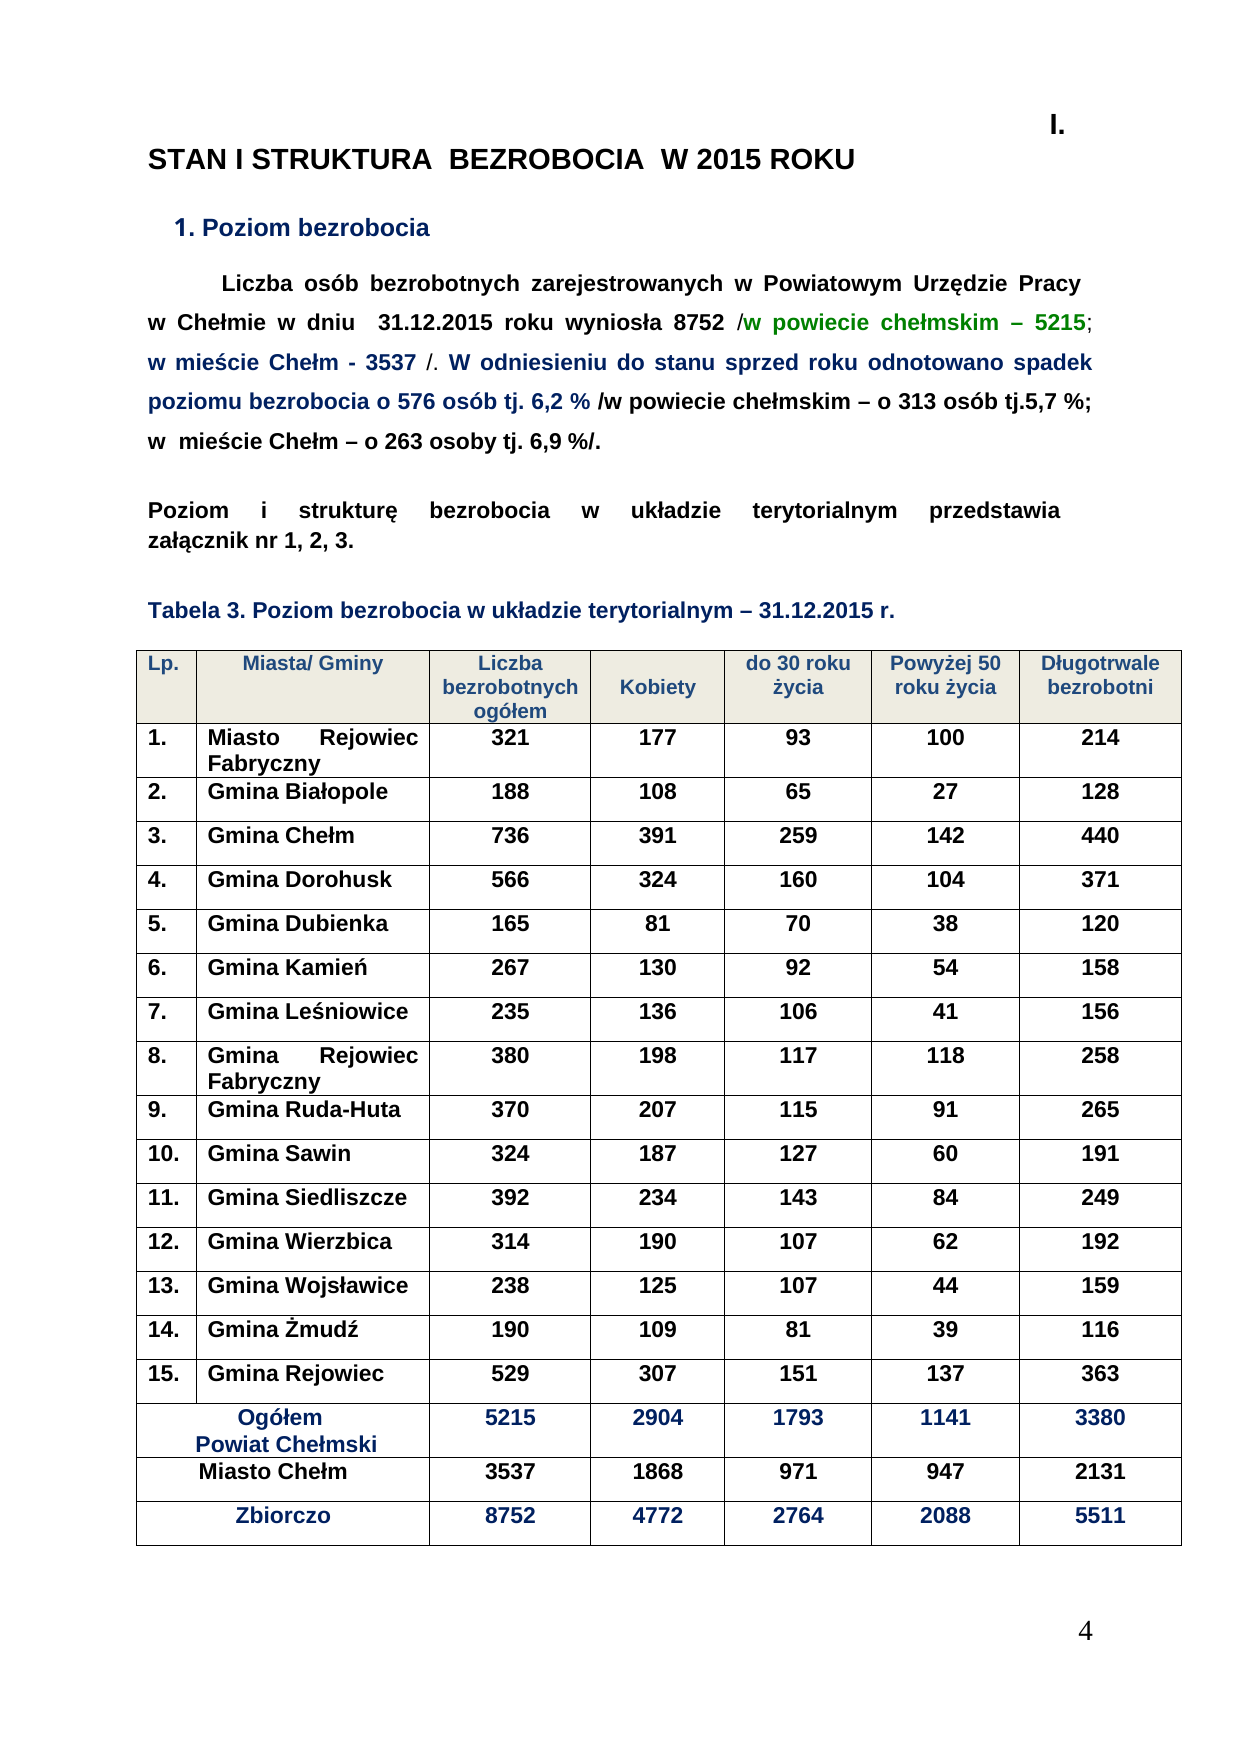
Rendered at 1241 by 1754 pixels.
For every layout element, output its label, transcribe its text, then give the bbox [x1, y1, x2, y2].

text I. STAN I STRUKTURA BEZROBOCIA W 2015 ROKU [148, 107, 1092, 176]
table_cell 60 [872, 1140, 1019, 1183]
table_header Długotrwale bezrobotni [1020, 651, 1181, 723]
table_cell 5215 [430, 1404, 590, 1457]
table_cell 54 [872, 954, 1019, 997]
table_cell 91 [872, 1096, 1019, 1139]
table_cell 127 [725, 1140, 871, 1183]
table_cell 1141 [872, 1404, 1019, 1457]
table_cell 2764 [725, 1502, 871, 1545]
table_cell 62 [872, 1228, 1019, 1271]
table_cell 177 [591, 724, 724, 777]
table_cell 307 [591, 1360, 724, 1403]
table_cell 118 [872, 1042, 1019, 1095]
table_cell 11. [137, 1184, 196, 1227]
table_cell 93 [725, 724, 871, 777]
table_cell Gmina Chełm [197, 822, 429, 865]
table_cell Miasto Rejowiec Fabryczny [197, 724, 429, 777]
table_cell 104 [872, 866, 1019, 909]
table_cell Gmina Kamień [197, 954, 429, 997]
table_cell 81 [591, 910, 724, 953]
text Tabela 3. Poziom bezrobocia w układzie terytorialnym – 31.12.2015 r. [148, 597, 1092, 623]
table_cell 235 [430, 998, 590, 1041]
table_cell 3. [137, 822, 196, 865]
table_cell 529 [430, 1360, 590, 1403]
table_cell 3380 [1020, 1404, 1181, 1457]
table_cell Gmina Białopole [197, 778, 429, 821]
text Liczba osób bezrobotnych zarejestrowanych w Powiatowym Urzędzie Pracy w Chełmie w dniu 31.12.2015 roku wyniosła 8752 /w powiecie chełmskim – 5215; w mieście Chełm - 3537 /. W odniesieniu do stanu sprzed roku odnotowano spadek poziomu bezrobocia o 576 osób tj. 6,2 % /w powiecie chełmskim – o 313 osób tj.5,7 %; w mieście Chełm – o 263 osoby tj. 6,9 %/. [148, 270, 1092, 454]
table_cell 191 [1020, 1140, 1181, 1183]
table_cell 38 [872, 910, 1019, 953]
table_cell Gmina Leśniowice [197, 998, 429, 1041]
table_cell 84 [872, 1184, 1019, 1227]
table_cell 234 [591, 1184, 724, 1227]
table_cell 8752 [430, 1502, 590, 1545]
text Poziom i strukturę bezrobocia w układzie terytorialnym przedstawia załącznik nr 1, 2, 3. [148, 497, 1092, 554]
table_cell Gmina Żmudź [197, 1316, 429, 1359]
table_cell 44 [872, 1272, 1019, 1315]
table_cell 2. [137, 778, 196, 821]
table_cell 130 [591, 954, 724, 997]
table_cell Gmina Siedliszcze [197, 1184, 429, 1227]
table_cell Gmina Ruda-Huta [197, 1096, 429, 1139]
table_header Lp. [137, 651, 196, 723]
table_cell 238 [430, 1272, 590, 1315]
table_cell Miasto Chełm [137, 1458, 429, 1501]
table_cell 137 [872, 1360, 1019, 1403]
table_cell Gmina Dubienka [197, 910, 429, 953]
table_cell 198 [591, 1042, 724, 1095]
table_header Powyżej 50 roku życia [872, 651, 1019, 723]
table_cell 117 [725, 1042, 871, 1095]
table_cell 81 [725, 1316, 871, 1359]
table_cell 9. [137, 1096, 196, 1139]
table_cell 391 [591, 822, 724, 865]
table_cell 100 [872, 724, 1019, 777]
table_cell 13. [137, 1272, 196, 1315]
table_cell 258 [1020, 1042, 1181, 1095]
table_cell Gmina Sawin [197, 1140, 429, 1183]
table_cell 41 [872, 998, 1019, 1041]
table_cell 120 [1020, 910, 1181, 953]
table_cell 92 [725, 954, 871, 997]
table_cell 136 [591, 998, 724, 1041]
table_cell 2131 [1020, 1458, 1181, 1501]
table_cell 108 [591, 778, 724, 821]
table_cell 380 [430, 1042, 590, 1095]
table_cell 70 [725, 910, 871, 953]
table_cell 5. [137, 910, 196, 953]
table_cell 324 [430, 1140, 590, 1183]
table_header do 30 roku życia [725, 651, 871, 723]
table_cell 259 [725, 822, 871, 865]
table_cell 324 [591, 866, 724, 909]
table_cell 370 [430, 1096, 590, 1139]
table_cell 190 [591, 1228, 724, 1271]
table_cell 142 [872, 822, 1019, 865]
table_cell 4772 [591, 1502, 724, 1545]
table_cell Gmina Wojsławice [197, 1272, 429, 1315]
table_cell 165 [430, 910, 590, 953]
table_cell 1868 [591, 1458, 724, 1501]
table_cell 8. [137, 1042, 196, 1095]
table_cell 971 [725, 1458, 871, 1501]
table_cell 392 [430, 1184, 590, 1227]
table_cell Gmina Dorohusk [197, 866, 429, 909]
table_cell 6. [137, 954, 196, 997]
table_cell 128 [1020, 778, 1181, 821]
table_cell 2088 [872, 1502, 1019, 1545]
table_cell 15. [137, 1360, 196, 1403]
table_cell 363 [1020, 1360, 1181, 1403]
table_cell 192 [1020, 1228, 1181, 1271]
table_cell 7. [137, 998, 196, 1041]
table_cell 27 [872, 778, 1019, 821]
table_cell 115 [725, 1096, 871, 1139]
table_cell 371 [1020, 866, 1181, 909]
table_cell Zbiorczo [137, 1502, 429, 1545]
table_cell 4. [137, 866, 196, 909]
table_cell 265 [1020, 1096, 1181, 1139]
table_cell Gmina Rejowiec Fabryczny [197, 1042, 429, 1095]
table_cell 125 [591, 1272, 724, 1315]
table_header Kobiety [591, 651, 724, 723]
table_cell 314 [430, 1228, 590, 1271]
table_header Miasta/ Gminy [197, 651, 429, 723]
table_cell 1. [137, 724, 196, 777]
table_cell 109 [591, 1316, 724, 1359]
table_cell 14. [137, 1316, 196, 1359]
text 1. Poziom bezrobocia [148, 209, 1092, 243]
table_cell 214 [1020, 724, 1181, 777]
table_cell 3537 [430, 1458, 590, 1501]
table_cell 156 [1020, 998, 1181, 1041]
table_cell 267 [430, 954, 590, 997]
table_cell 566 [430, 866, 590, 909]
table_cell 5511 [1020, 1502, 1181, 1545]
table_cell 116 [1020, 1316, 1181, 1359]
table_cell 143 [725, 1184, 871, 1227]
table_cell 1793 [725, 1404, 871, 1457]
table_cell 39 [872, 1316, 1019, 1359]
table_cell 12. [137, 1228, 196, 1271]
table_cell 107 [725, 1228, 871, 1271]
table_cell 947 [872, 1458, 1019, 1501]
table_cell 107 [725, 1272, 871, 1315]
table_cell 440 [1020, 822, 1181, 865]
table_cell 159 [1020, 1272, 1181, 1315]
table_cell Ogółem Powiat Chełmski [137, 1404, 429, 1457]
table_cell 736 [430, 822, 590, 865]
table_cell 190 [430, 1316, 590, 1359]
table_cell 151 [725, 1360, 871, 1403]
table_cell 158 [1020, 954, 1181, 997]
table_cell Gmina Rejowiec [197, 1360, 429, 1403]
table_cell 187 [591, 1140, 724, 1183]
table_cell 249 [1020, 1184, 1181, 1227]
table_cell 160 [725, 866, 871, 909]
table_cell Gmina Wierzbica [197, 1228, 429, 1271]
table_cell 188 [430, 778, 590, 821]
table_cell 65 [725, 778, 871, 821]
table_header Liczba bezrobotnych ogółem [430, 651, 590, 723]
table_cell 207 [591, 1096, 724, 1139]
table_cell 10. [137, 1140, 196, 1183]
table_cell 2904 [591, 1404, 724, 1457]
table_cell 106 [725, 998, 871, 1041]
table_cell 321 [430, 724, 590, 777]
